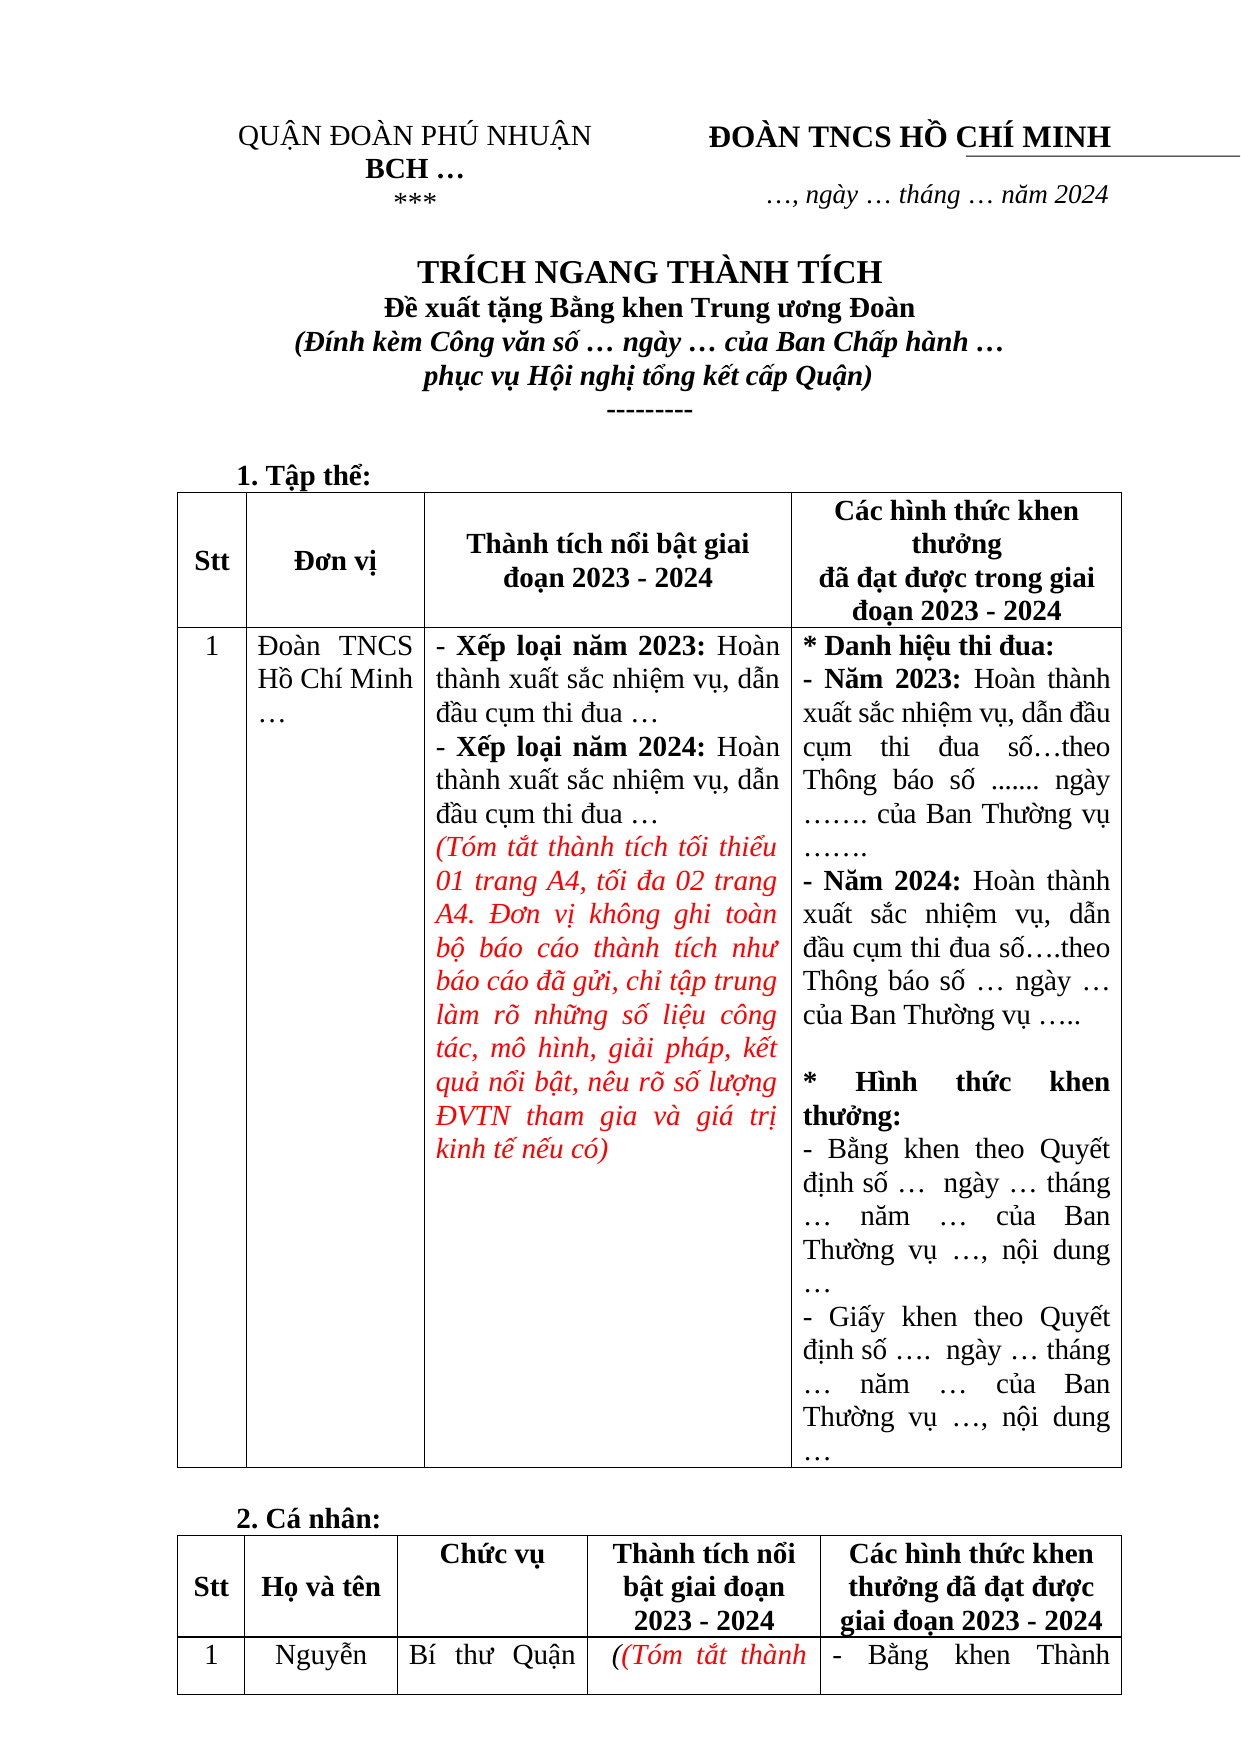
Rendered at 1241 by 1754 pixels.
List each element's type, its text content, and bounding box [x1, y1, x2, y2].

text phục vụ Hội nghị tổng kết cấp Quận) [177, 358, 1122, 391]
text (Đính kèm Công văn số … ngày … của Ban Chấp hành … [177, 324, 1122, 358]
text Đề xuất tặng Bằng khen Trung ương Đoàn [177, 291, 1122, 324]
table_header Các hình thức khen thưởng đã đạt được trong giai đoạn 2023 - 2024 [792, 493, 1121, 627]
text 2. Cá nhân: [177, 1501, 1122, 1535]
table_header Stt [178, 493, 246, 627]
table_cell - Xếp loại năm 2023: Hoàn thành xuất sắc nhiệm vụ, dẫn đầu cụm thi đua … - Xếp loại năm 2024: Hoàn thành xuất sắc nhiệm vụ, dẫn đầu cụm thi đua … (Tóm tắt thành tích tối thiểu 01 trang A4, tối đa 02 trang A4. Đơn vị không ghi toàn bộ báo cáo thành tích như báo cáo đã gửi, chỉ tập trung làm rõ những số liệu công tác, mô hình, giải pháp, kết quả nổi bật, nêu rõ số lượng ĐVTN tham gia và giá trị kinh tế nếu có) [425, 628, 791, 1467]
table_cell Đoàn TNCS Hồ Chí Minh … [247, 628, 424, 1467]
table_header Stt [178, 1536, 244, 1636]
table_cell 1 [178, 628, 246, 1467]
table_header Đơn vị [247, 493, 424, 627]
table_header QUẬN ĐOÀN PHÚ NHUẬN BCH … *** [177, 118, 653, 219]
table_cell Nguyễn Văn A [245, 1638, 397, 1694]
table_cell 1 [178, 1638, 244, 1694]
text TRÍCH NGANG THÀNH TÍCH [177, 252, 1122, 291]
table_header Các hình thức khen thưởng đã đạt được giai đoạn 2023 - 2024 [821, 1536, 1121, 1636]
table_header Họ và tên [245, 1536, 397, 1636]
text 1. Tập thể: [177, 458, 1122, 492]
table_header ĐOÀN TNCS HỒ CHÍ MINH …, ngày … tháng … năm 2024 [653, 118, 1122, 219]
text --------- [177, 391, 1122, 425]
table_cell Bí thư Quận Đoàn... [398, 1638, 587, 1694]
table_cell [588, 1638, 820, 1694]
table_header Thành tích nổi bật giai đoạn 2023 - 2024 [425, 493, 791, 627]
table_cell * Danh hiệu thi đua: - Năm 2023: Hoàn thành xuất sắc nhiệm vụ, dẫn đầu cụm thi đua số…theo Thông báo số ....... ngày ……. của Ban Thường vụ ……. - Năm 2024: Hoàn thành xuất sắc nhiệm vụ, dẫn đầu cụm thi đua số….theo Thông báo số … ngày … của Ban Thường vụ ….. * Hình thức khen thưởng: - Bằng khen theo Quyết định số … ngày … tháng … năm … của Ban Thường vụ …, nội dung … - Giấy khen theo Quyết định số …. ngày … tháng … năm … của Ban Thường vụ …, nội dung … [792, 628, 1121, 1467]
table_header Chức vụ [398, 1536, 587, 1636]
table_header Thành tích nổi bật giai đoạn 2023 - 2024 [588, 1536, 820, 1636]
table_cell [821, 1638, 1121, 1694]
